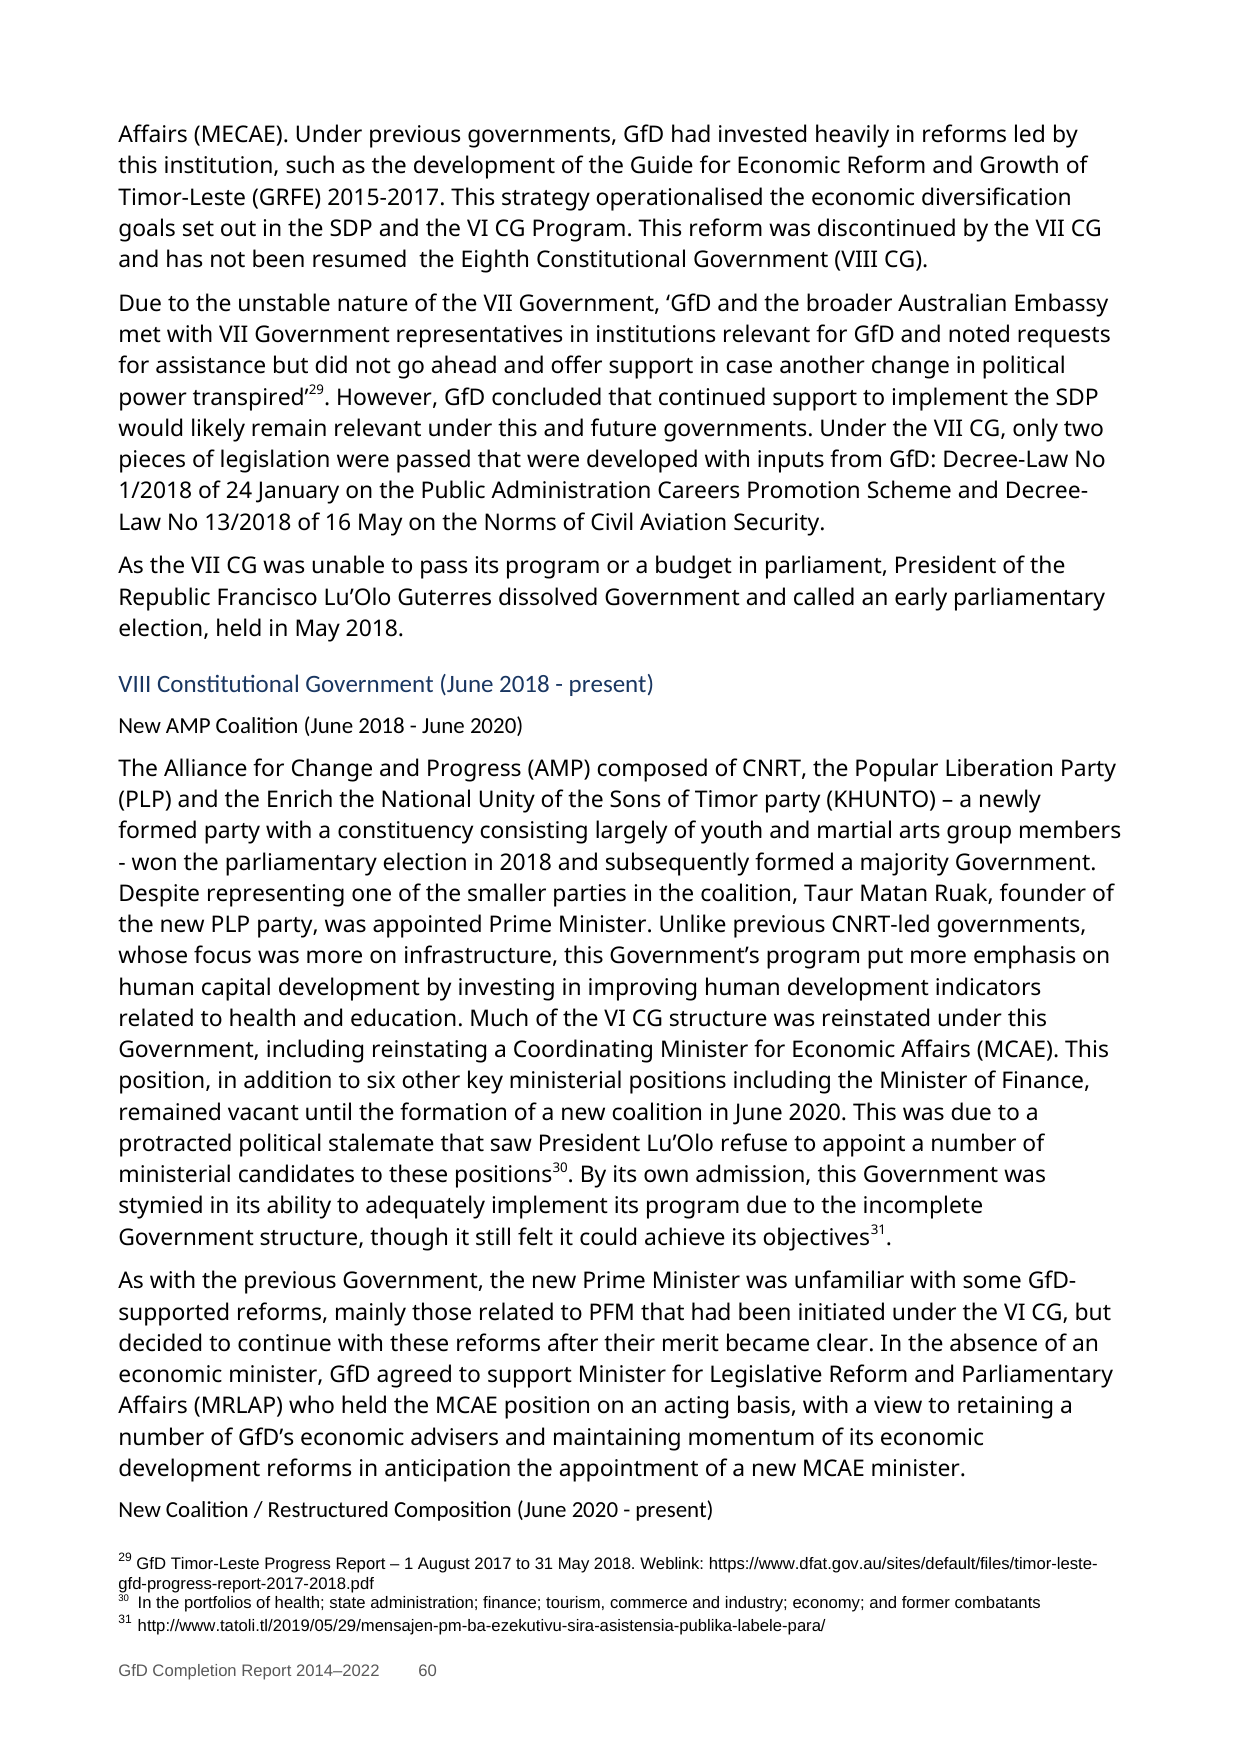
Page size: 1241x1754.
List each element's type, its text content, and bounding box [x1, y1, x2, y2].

text As the VII CG was unable to pass its program or a budget in parliament, President of the Republic Francisco Lu’Olo Guterres dissolved Government and called an early parliamentary election, held in May 2018. [118, 549, 1122, 643]
subtitle VIII Constitutional Government (June 2018 - present) [118, 668, 1122, 699]
text New Coalition / Restructured Composition (June 2020 - present) [118, 1495, 1122, 1523]
text The Alliance for Change and Progress (AMP) composed of CNRT, the Popular Liberation Party (PLP) and the Enrich the National Unity of the Sons of Timor party (KHUNTO) – a newly formed party with a constituency consisting largely of youth and martial arts group members - won the parliamentary election in 2018 and subsequently formed a majority Government. Despite representing one of the smaller parties in the coalition, Taur Matan Ruak, founder of the new PLP party, was appointed Prime Minister. Unlike previous CNRT-led governments, whose focus was more on infrastructure, this Government’s program put more emphasis on human capital development by investing in improving human development indicators related to health and education. Much of the VI CG structure was reinstated under this Government, including reinstating a Coordinating Minister for Economic Affairs (MCAE). This position, in addition to six other key ministerial positions including the Minister of Finance, remained vacant until the formation of a new coalition in June 2020. This was due to a protracted political stalemate that saw President Lu’Olo refuse to appoint a number of ministerial candidates to these positions. By its own admission, this Government was stymied in its ability to adequately implement its program due to the incomplete Government structure, though it still felt it could achieve its objectives. [118, 752, 1122, 1252]
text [118, 118, 1122, 274]
text As with the previous Government, the new Prime Minister was unfamiliar with some GfD-supported reforms, mainly those related to PFM that had been initiated under the VI CG, but decided to continue with these reforms after their merit became clear. In the absence of an economic minister, GfD agreed to support Minister for Legislative Reform and Parliamentary Affairs (MRLAP) who held the MCAE position on an acting basis, with a view to retaining a number of GfD’s economic advisers and maintaining momentum of its economic development reforms in anticipation the appointment of a new MCAE minister. [118, 1264, 1122, 1483]
text New AMP Coalition (June 2018 - June 2020) [118, 711, 1122, 739]
text Due to the unstable nature of the VII Government, ‘GfD and the broader Australian Embassy met with VII Government representatives in institutions relevant for GfD and noted requests for assistance but did not go ahead and offer support in case another change in political power transpired’. However, GfD concluded that continued support to implement the SDP would likely remain relevant under this and future governments. Under the VII CG, only two pieces of legislation were passed that were developed with inputs from GfD: Decree-Law No 1/2018 of 24 January on the Public Administration Careers Promotion Scheme and Decree-Law No 13/2018 of 16 May on the Norms of Civil Aviation Security. [118, 287, 1122, 537]
